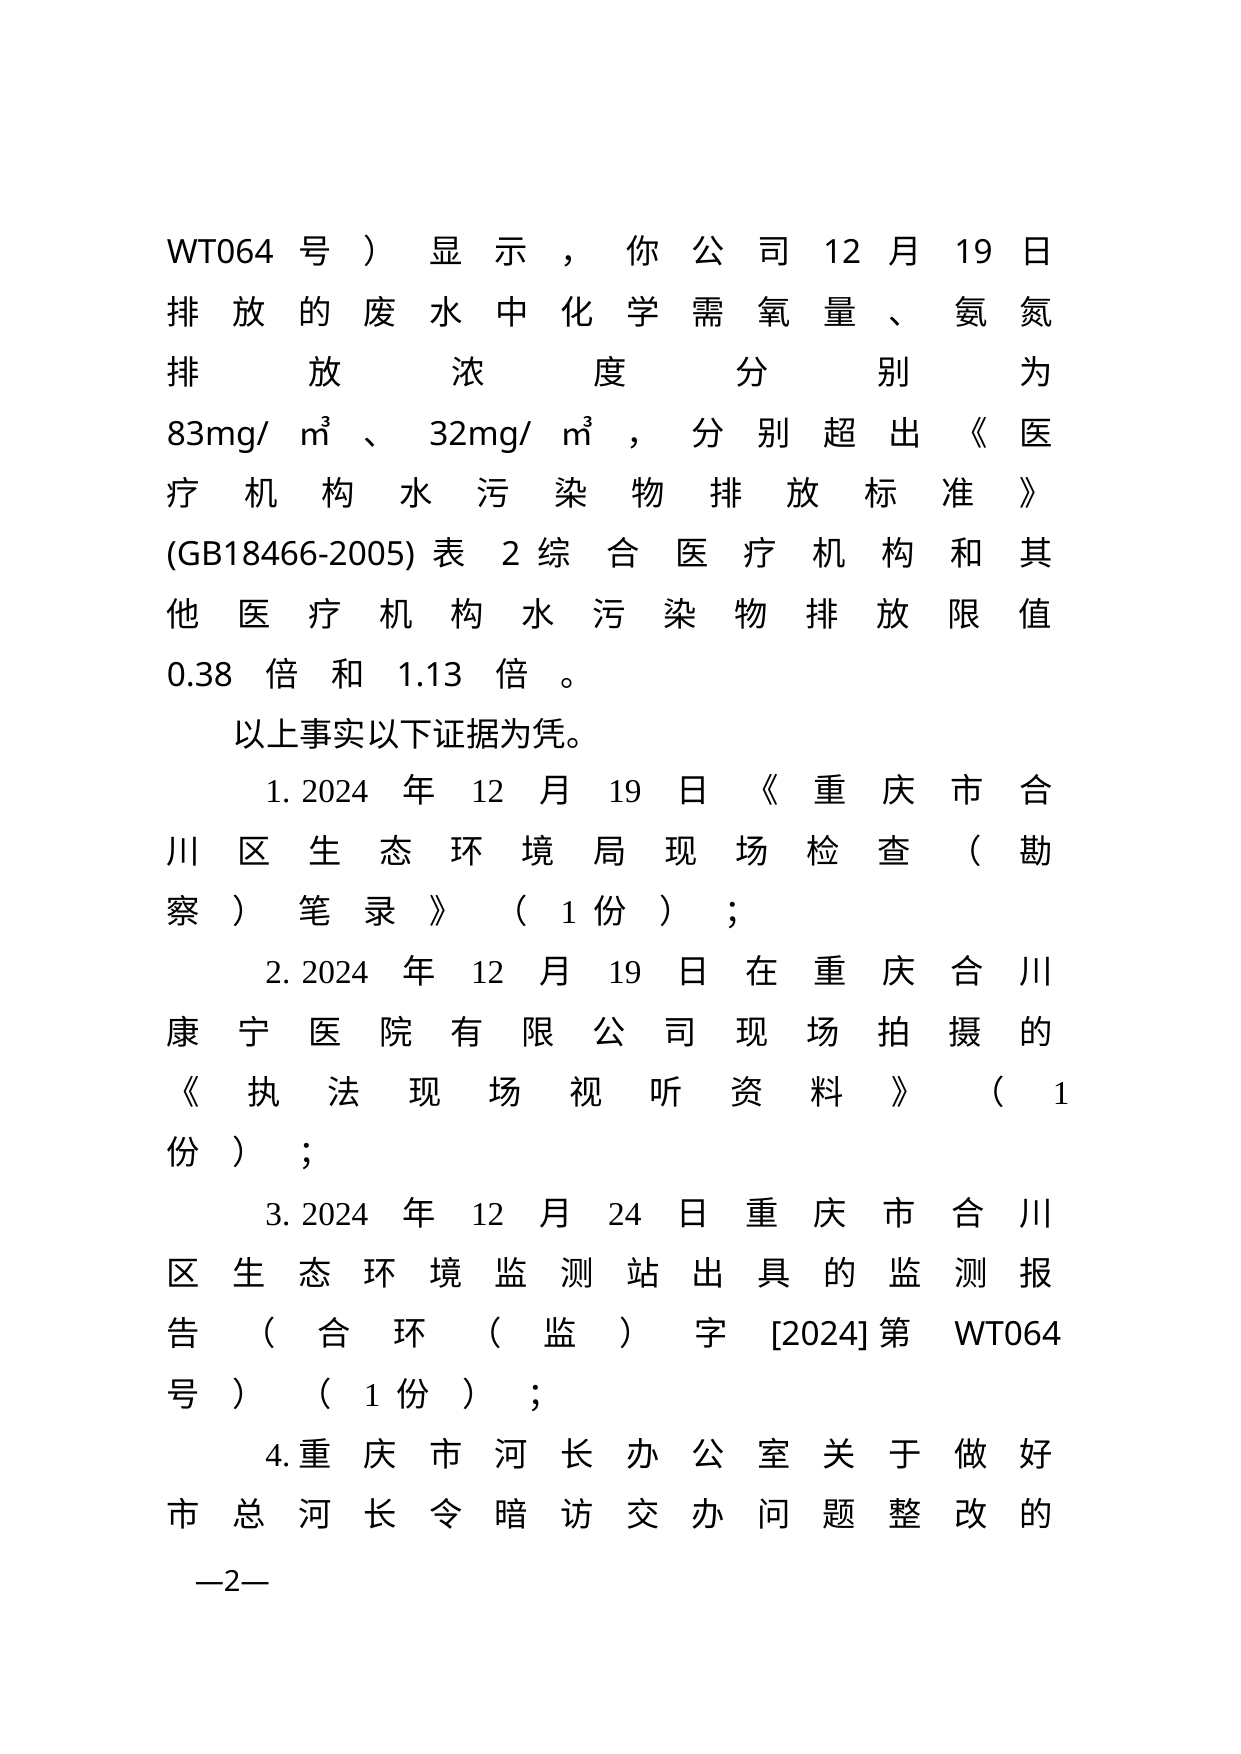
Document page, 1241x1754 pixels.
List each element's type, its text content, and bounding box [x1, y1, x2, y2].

text 以上事实以下证据为凭。 [167, 702, 1085, 758]
text 1. 2024年12月19日《重庆市合川区生态环境局现场检查（勘察）笔录》（1份）； [167, 758, 1085, 939]
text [167, 219, 1085, 702]
text 2. 2024年12月19日在重庆合川康宁医院有限公司现场拍摄的《执法现场视听资料》（1份）； [167, 939, 1085, 1180]
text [167, 1422, 1085, 1542]
text 3. 2024年12月24日重庆市合川区生态环境监测站出具的监测报告（合环（监）字[2024]第WT064号）（1份）； [167, 1180, 1085, 1422]
